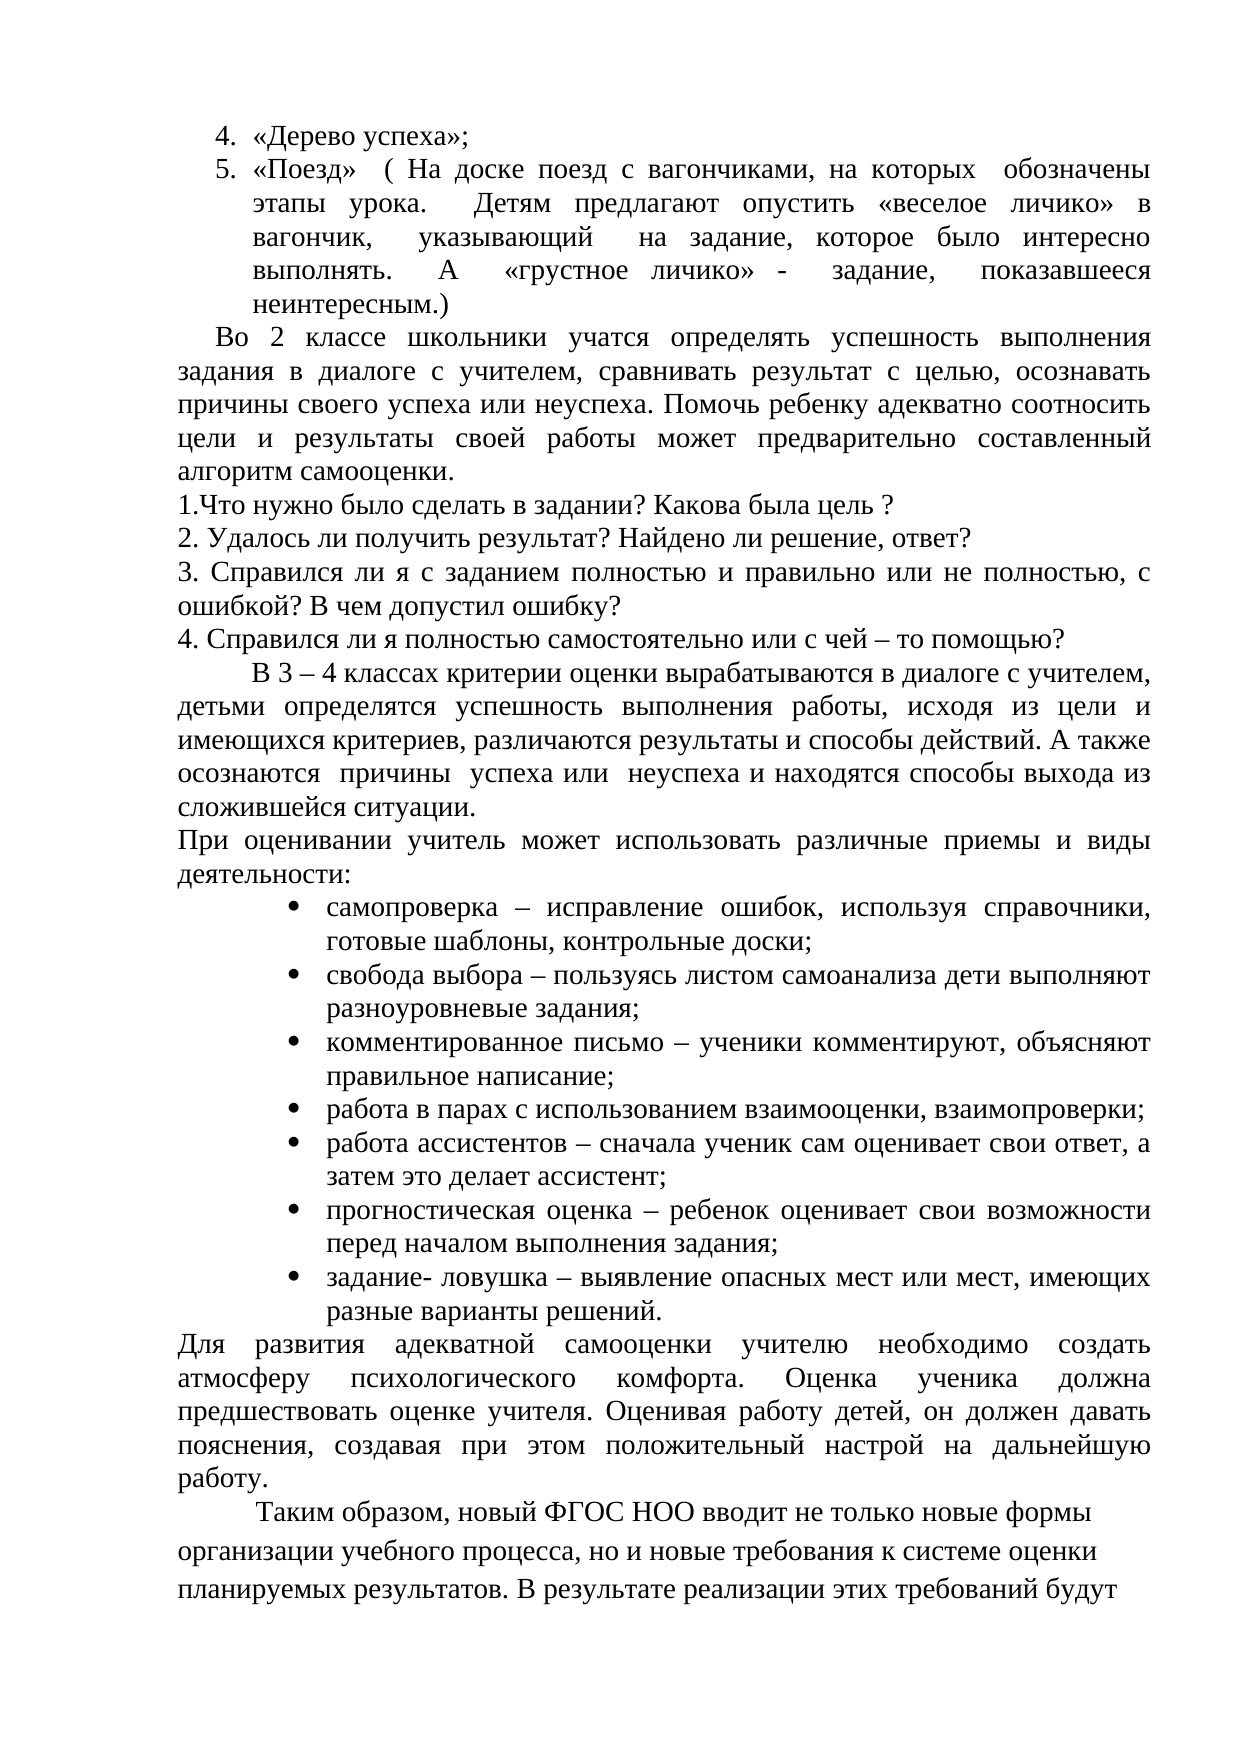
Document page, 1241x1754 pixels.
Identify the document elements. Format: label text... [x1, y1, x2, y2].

text В 3 – 4 классах критерии оценки вырабатываются в диалоге с учителем, детьми определятся успешность выполнения работы, исходя из цели и имеющихся критериев, различаются результаты и способы действий. А также осознаются причины успеха или неуспеха и находятся способы выхода из сложившейся ситуации. [177, 655, 1152, 822]
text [177, 1494, 1152, 1605]
list «Дерево успеха»; [215, 118, 1152, 152]
list прогностическая оценка – ребенок оценивает свои возможности перед началом выполнения задания; [288, 1192, 1152, 1259]
text 4. Справился ли я полностью самостоятельно или с чей – то помощью? [177, 621, 1152, 655]
list свобода выбора – пользуясь листом самоанализа дети выполняют разноуровневые задания; [288, 957, 1152, 1024]
list задание- ловушка – выявление опасных мест или мест, имеющих разные варианты решений. [288, 1259, 1152, 1326]
text 2. Удалось ли получить результат? Найдено ли решение, ответ? [177, 521, 1152, 554]
text Для развития адекватной самооценки учителю необходимо создать атмосферу психологического комфорта. Оценка ученика должна предшествовать оценке учителя. Оценивая работу детей, он должен давать пояснения, создавая при этом положительный настрой на дальнейшую работу. [177, 1326, 1152, 1494]
list самопроверка – исправление ошибок, используя справочники, готовые шаблоны, контрольные доски; [288, 889, 1152, 957]
list работа в парах с использованием взаимооценки, взаимопроверки; [288, 1091, 1152, 1125]
text Во 2 классе школьники учатся определять успешность выполнения задания в диалоге с учителем, сравнивать результат с целью, осознавать причины своего успеха или неуспеха. Помочь ребенку адекватно соотносить цели и результаты своей работы может предварительно составленный алгоритм самооценки. [177, 319, 1152, 487]
text При оценивании учитель может использовать различные приемы и виды деятельности: [177, 822, 1152, 889]
list комментированное письмо – ученики комментируют, объясняют правильное написание; [288, 1024, 1152, 1091]
list «Поезд» ( На доске поезд с вагончиками, на которых обозначены этапы урока. Детям предлагают опустить «веселое личико» в вагончик, указывающий на задание, которое было интересно выполнять. А «грустное личико» - задание, показавшееся неинтересным.) [215, 152, 1152, 319]
text 3. Справился ли я с заданием полностью и правильно или не полностью, с ошибкой? В чем допустил ошибку? [177, 554, 1152, 621]
text 1.Что нужно было сделать в задании? Какова была цель ? [177, 487, 1152, 521]
list работа ассистентов – сначала ученик сам оценивает свои ответ, а затем это делает ассистент; [288, 1125, 1152, 1192]
